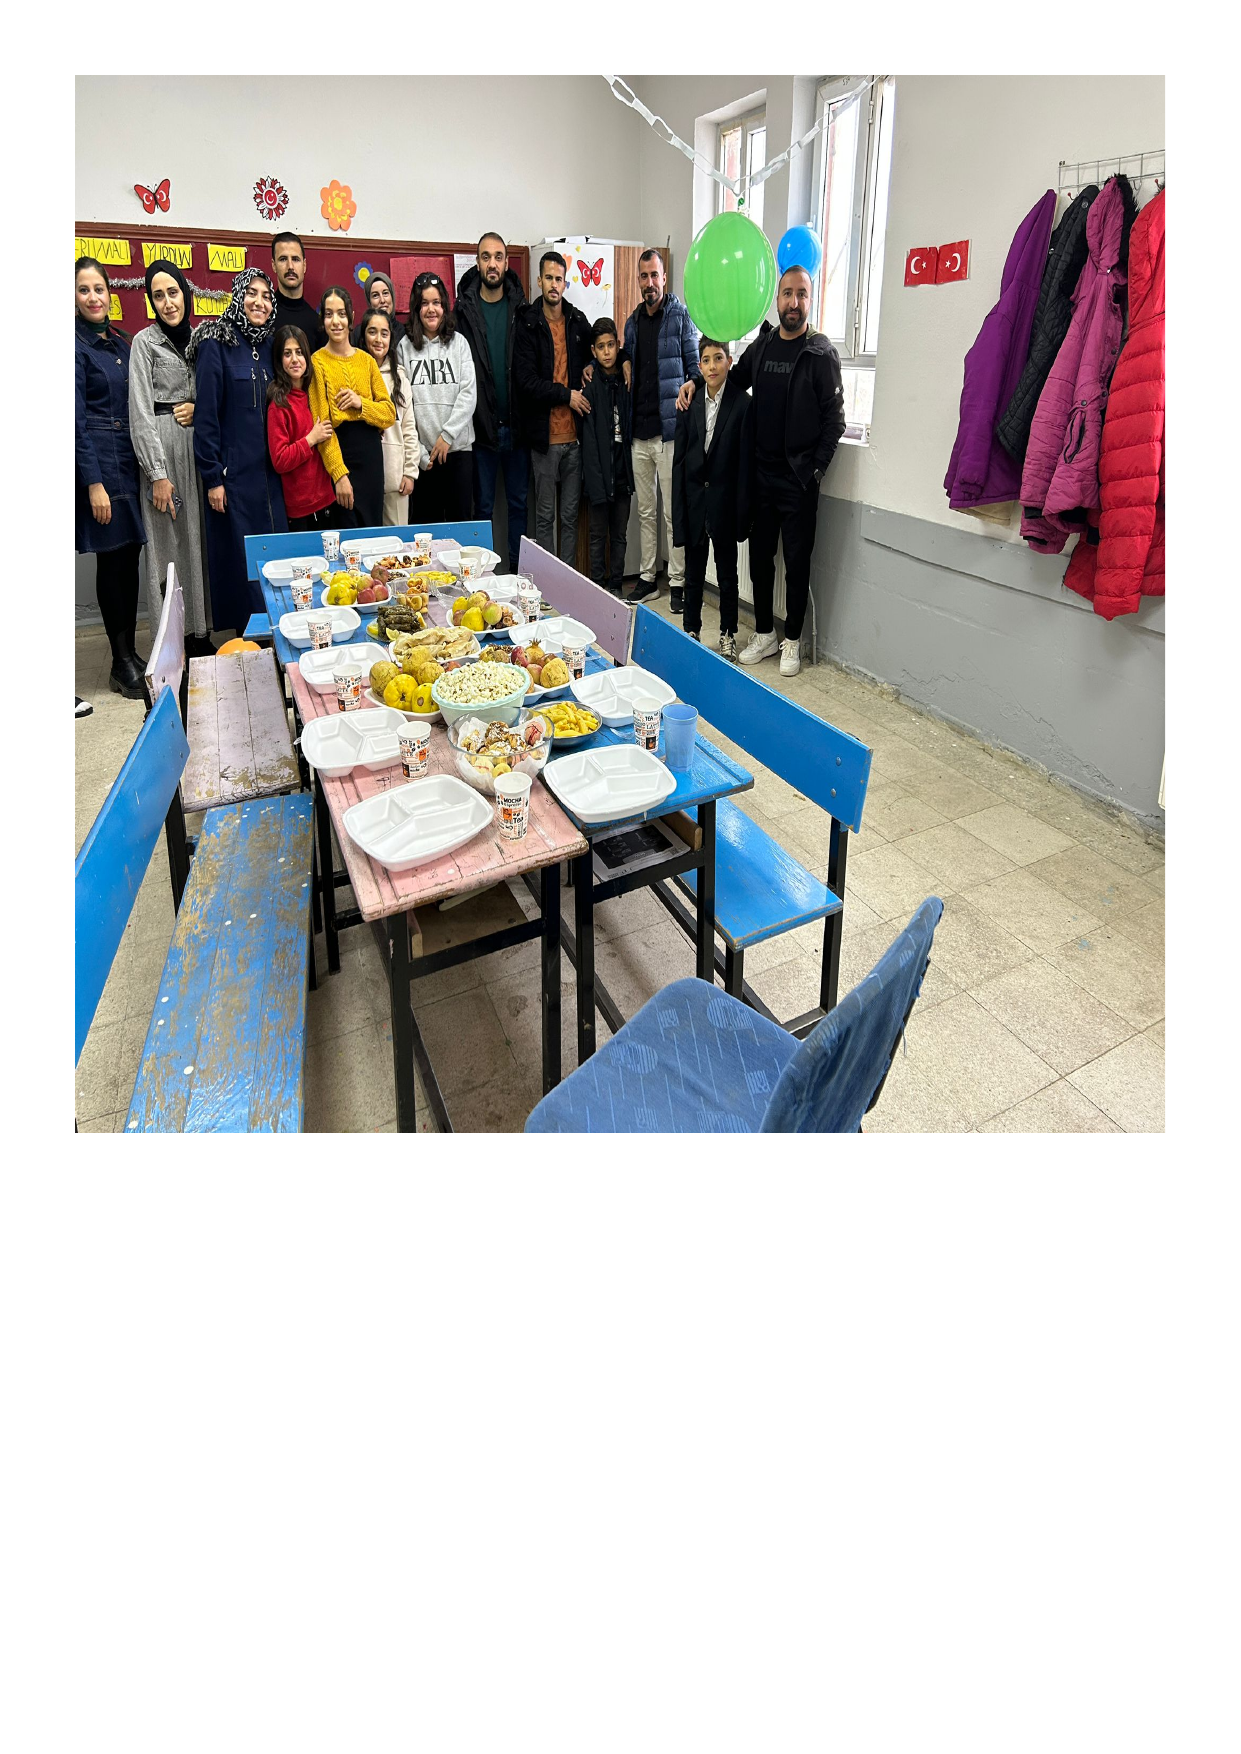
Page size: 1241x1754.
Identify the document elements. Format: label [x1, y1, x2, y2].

picture [75, 75, 1166, 1133]
